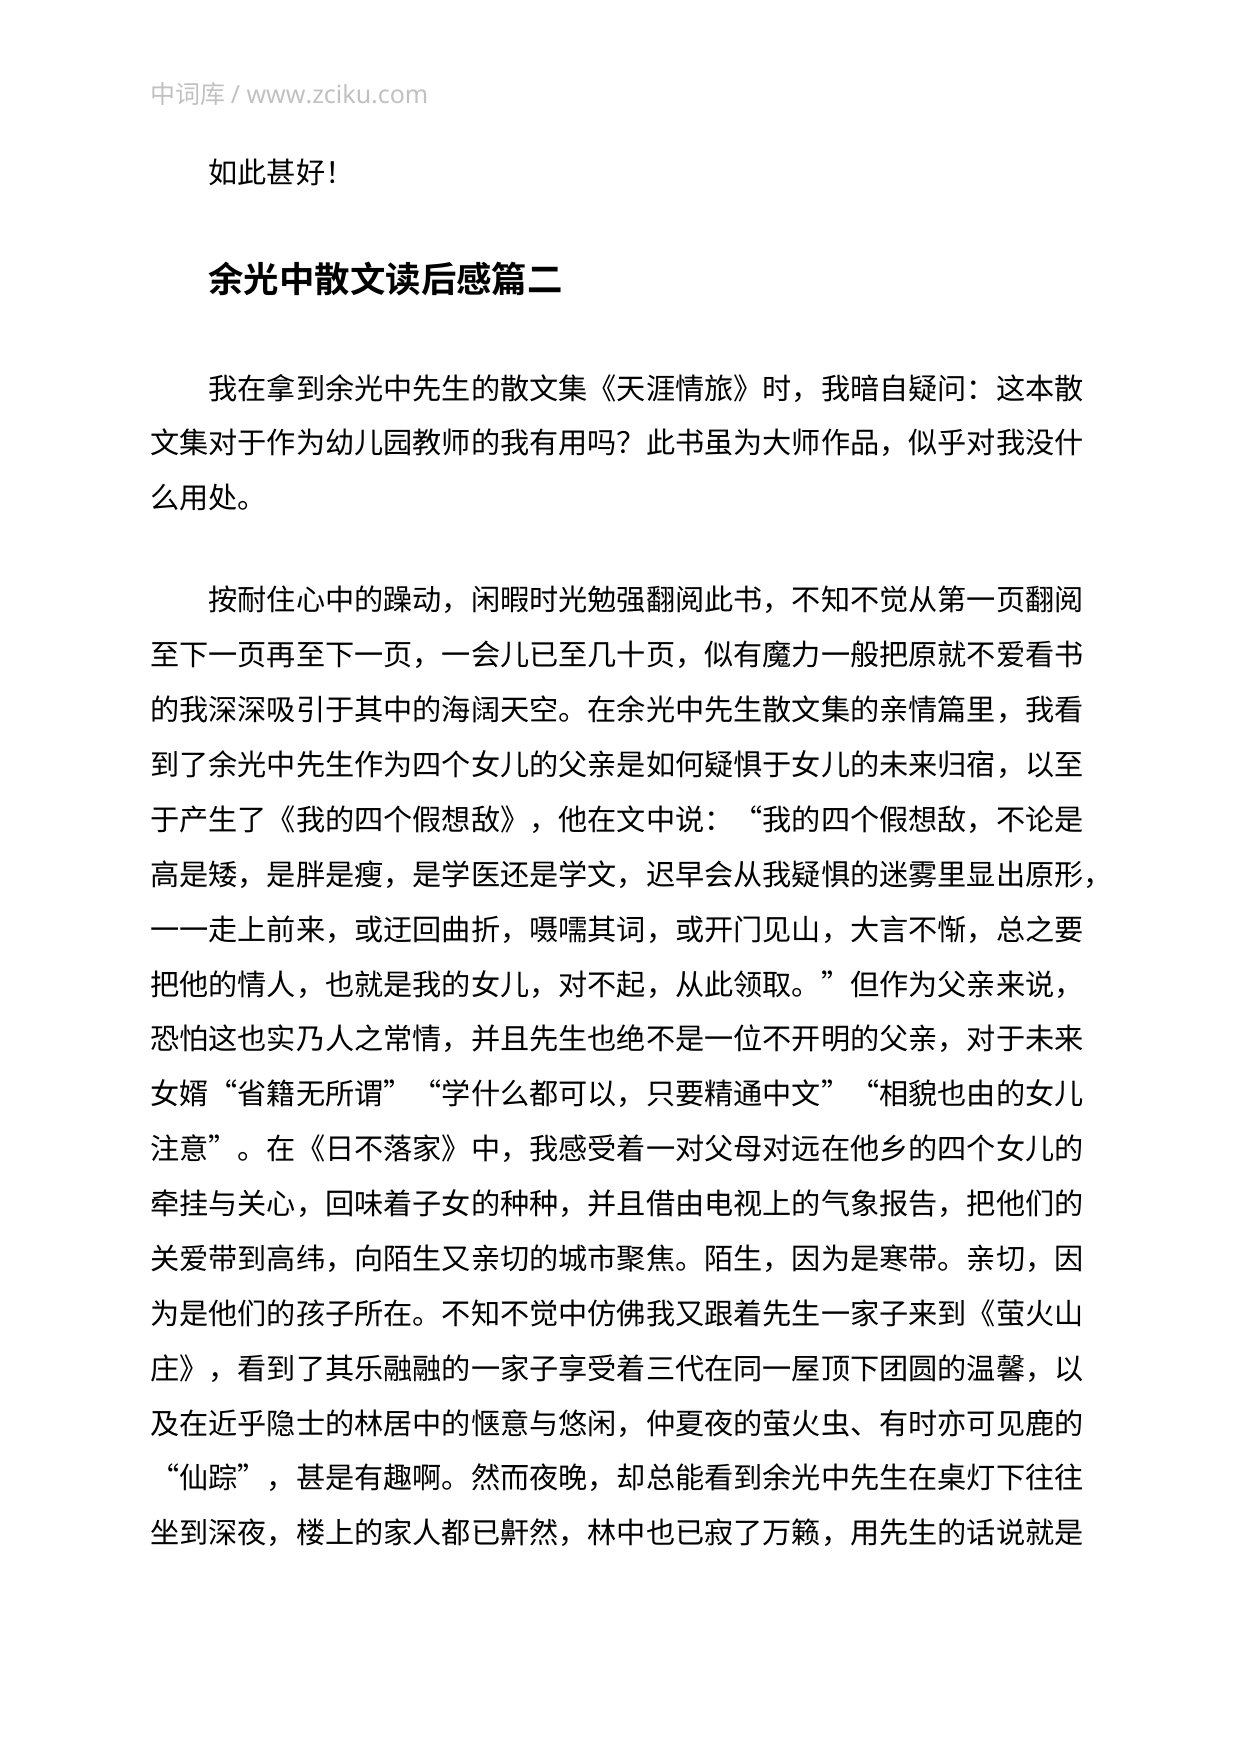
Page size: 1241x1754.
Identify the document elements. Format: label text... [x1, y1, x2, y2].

text 余光中散文读后感篇二 [150, 252, 1090, 303]
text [150, 577, 1090, 1552]
text 如此甚好！ [150, 150, 1090, 192]
text 我在拿到余光中先生的散文集《天涯情旅》时，我暗自疑问：这本散文集对于作为幼儿园教师的我有用吗？此书虽为大师作品，似乎对我没什么用处。 [150, 365, 1090, 517]
